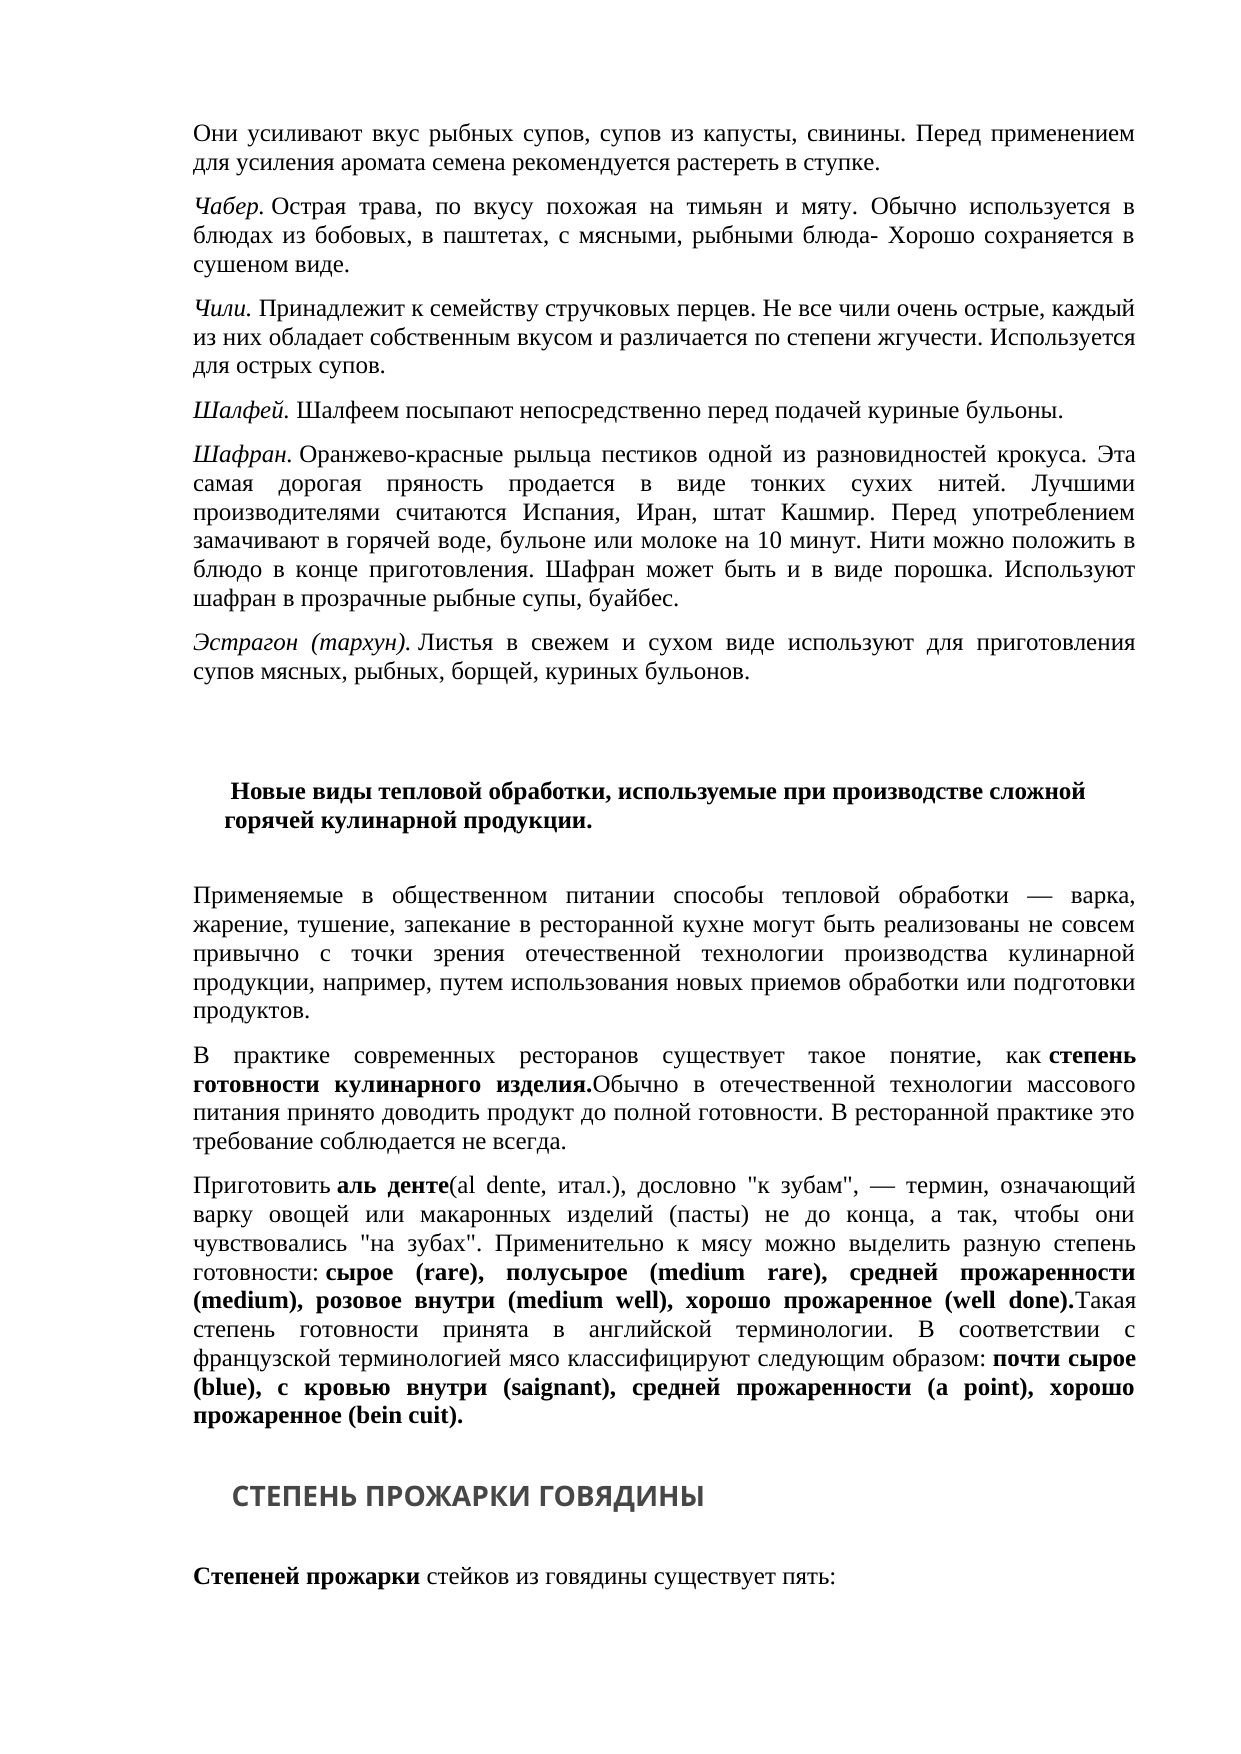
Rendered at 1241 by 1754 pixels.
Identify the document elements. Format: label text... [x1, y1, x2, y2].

text Эстрагон (тархун). Листья в свежем и сухом виде используют для приготовления супов мясных, рыбных, борщей, куриных бульонов. [193, 627, 1136, 685]
subtitle Новые виды тепловой обработки, используемые при производстве сложной горячей кулинарной продукции. [224, 776, 1105, 834]
text Шалфей. Шалфеем посыпают непосредственно перед подачей куриные бульоны. [193, 395, 1136, 424]
text Чили. Принадлежит к семейству стручковых перцев. Не все чили очень острые, каждый из них обладает собственным вкусом и различается по степени жгучести. Используется для острых супов. [193, 293, 1136, 379]
text В практике современных ресторанов существует такое понятие, как степень готовности кулинарного изделия.Обычно в отечественной технологии массового питания принято доводить продукт до полной готовности. В ресторанной практике это требование соблюдается не всегда. [193, 1040, 1136, 1155]
text Применяемые в общественном питании способы тепловой обработки — варка, жарение, тушение, запекание в ресторанной кухне могут быть реализованы не совсем привычно с точки зрения отечественной технологии производства кулинарной продукции, например, путем использования новых приемов обработки или подготовки продуктов. [193, 881, 1136, 1024]
text Шафран. Оранжево-красные рыльца пестиков одной из разновидностей крокуса. Эта самая дорогая пряность продается в виде тонких сухих нитей. Лучшими производителями считаются Испания, Иран, штат Кашмир. Перед употреблением замачивают в горячей воде, бульоне или молоке на 10 минут. Нити можно положить в блюдо в конце приготовления. Шафран может быть и в виде порошка. Используют шафран в прозрачные рыбные супы, буайбес. [193, 439, 1136, 612]
subtitle СТЕПЕНЬ ПРОЖАРКИ ГОВЯДИНЫ [224, 1476, 1105, 1514]
text Степеней прожарки стейков из говядины существует пять: [193, 1561, 1136, 1590]
text Чабер. Острая трава, по вкусу похожая на тимьян и мяту. Обычно используется в блюдах из бобовых, в паштетах, с мясными, рыбными блюда- Хорошо сохраняется в сушеном виде. [193, 191, 1136, 277]
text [193, 118, 1136, 176]
text Приготовить аль денте(аl dentе, итал.), дословно "к зубам", — термин, означающий варку овощей или макаронных изделий (пасты) не до конца, а так, чтобы они чувствовались "на зубах". Применительно к мясу можно выделить разную степень готовности: сырое (rаrе), полусырое (medium rаrе), средней прожаренности (medium), розовое внутри (medium well), хорошо прожаренное (well dоnе).Такая степень готовности принята в английской терминологии. В соответствии с французской терминологией мясо классифицируют следующим образом: почти сырое (bluе), с кровью внутри (saignant), средней прожаренности (a point), хорошо прожаренное (bein cuit). [193, 1171, 1136, 1429]
